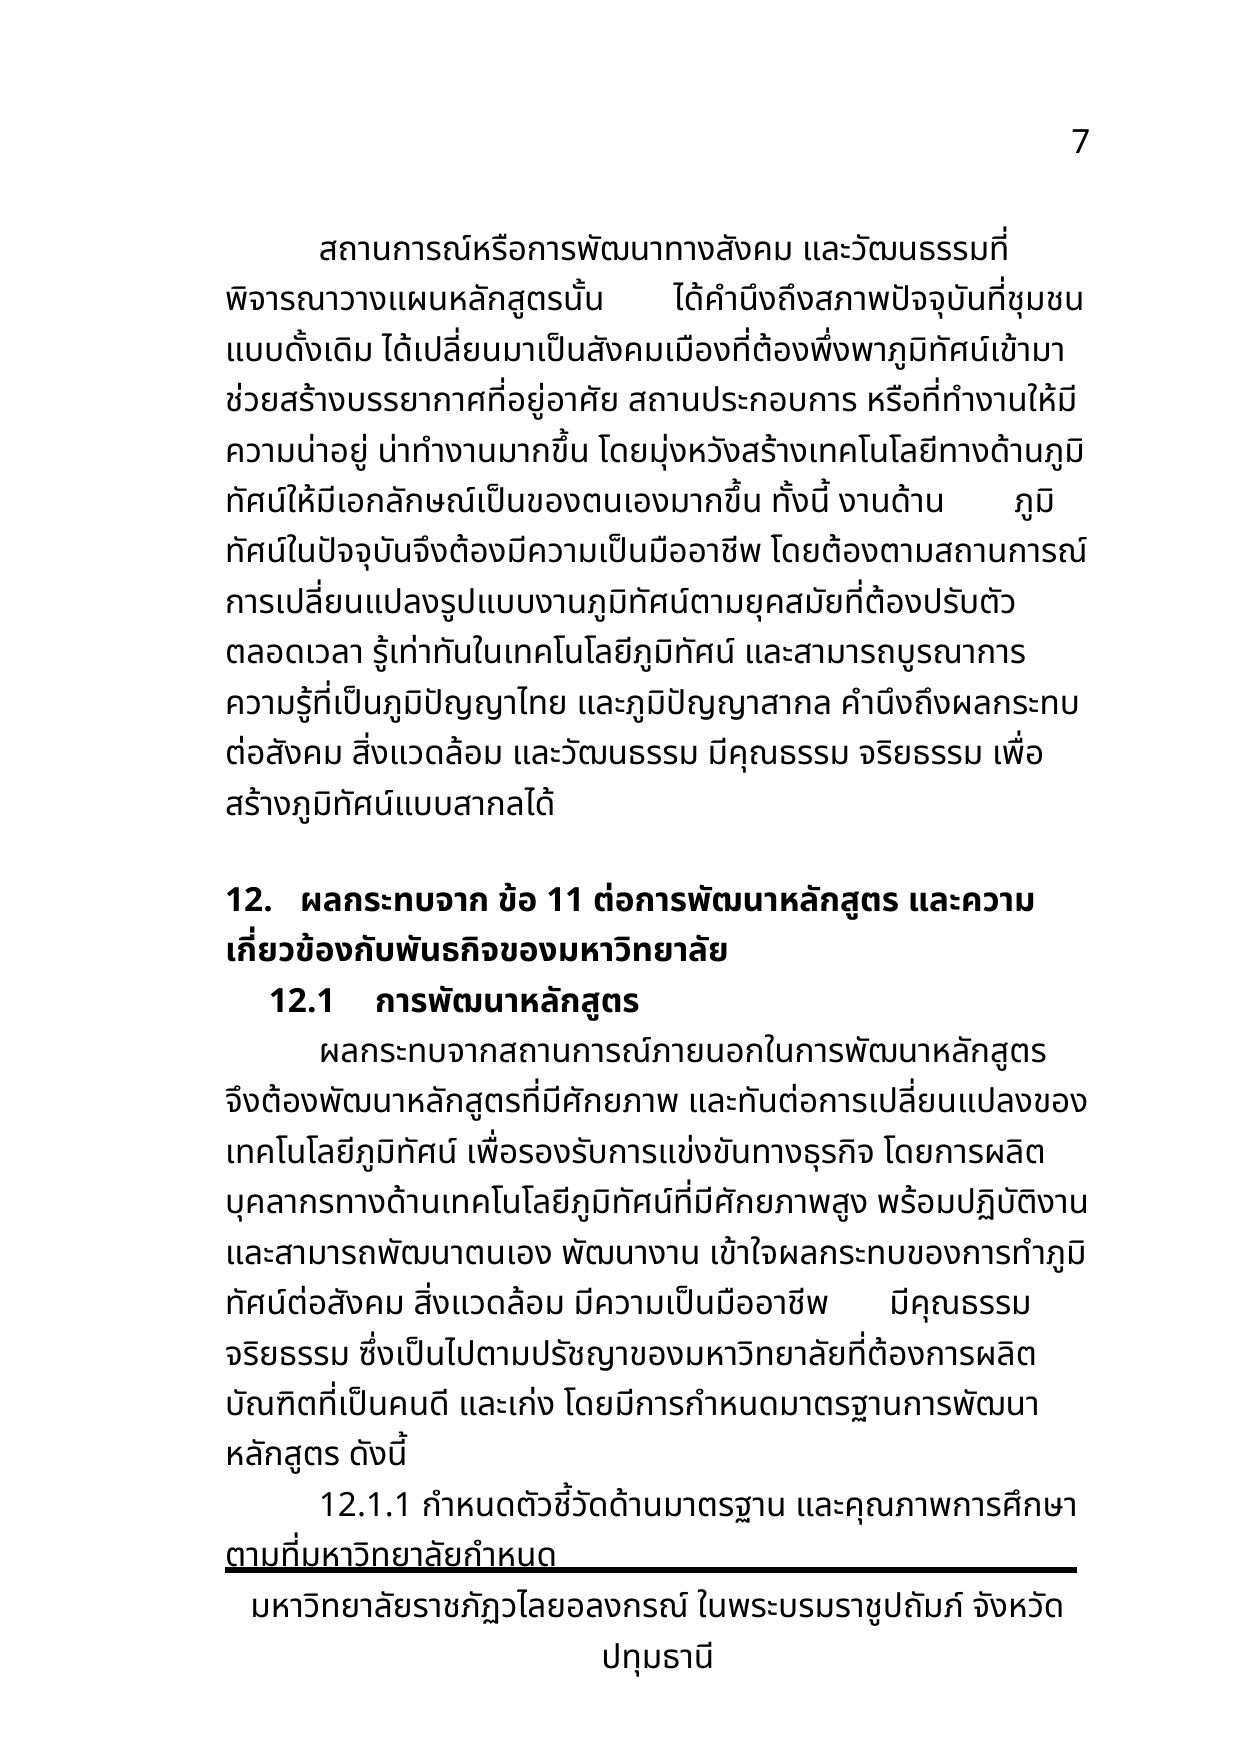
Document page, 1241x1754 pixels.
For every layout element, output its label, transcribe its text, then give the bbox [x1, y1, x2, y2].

text 12.1.1 กำหนดตัวชี้วัดด้านมาตรฐาน และคุณภาพการศึกษาตามที่มหาวิทยาลัยกำหนด [225, 1481, 1090, 1582]
list การพัฒนาหลักสูตร [269, 976, 1090, 1027]
text ผลกระทบจากสถานการณ์ภายนอกในการพัฒนาหลักสูตร จึงต้องพัฒนาหลักสูตรที่มีศักยภาพ และทันต่อการเปลี่ยนแปลงของเทคโนโลยีภูมิทัศน์ เพื่อรองรับการแข่งขันทางธุรกิจ โดยการผลิตบุคลากรทางด้านเทคโนโลยีภูมิทัศน์ที่มีศักยภาพสูง พร้อมปฏิบัติงาน และสามารถพัฒนาตนเอง พัฒนางาน เข้าใจผลกระทบของการทำภูมิทัศน์ต่อสังคม สิ่งแวดล้อม มีความเป็นมืออาชีพ มีคุณธรรม จริยธรรม ซึ่งเป็นไปตามปรัชญาของมหาวิทยาลัยที่ต้องการผลิตบัณฑิตที่เป็นคนดี และเก่ง โดยมีการกำหนดมาตรฐานการพัฒนาหลักสูตร ดังนี้ [225, 1027, 1090, 1481]
text 12. ผลกระทบจาก ข้อ 11 ต่อการพัฒนาหลักสูตร และความเกี่ยวข้องกับพันธกิจของมหาวิทยาลัย [225, 875, 1111, 976]
text สถานการณ์หรือการพัฒนาทางสังคม และวัฒนธรรมที่พิจารณาวางแผนหลักสูตรนั้น ได้คำนึงถึงสภาพปัจจุบันที่ชุมชนแบบดั้งเดิม ได้เปลี่ยนมาเป็นสังคมเมืองที่ต้องพึ่งพาภูมิทัศน์เข้ามาช่วยสร้างบรรยากาศที่อยู่อาศัย สถานประกอบการ หรือที่ทำงานให้มีความน่าอยู่ น่าทำงานมากขึ้น โดยมุ่งหวังสร้างเทคโนโลยีทางด้านภูมิทัศน์ให้มีเอกลักษณ์เป็นของตนเองมากขึ้น ทั้งนี้ งานด้าน ภูมิทัศน์ในปัจจุบันจึงต้องมีความเป็นมืออาชีพ โดยต้องตามสถานการณ์การเปลี่ยนแปลงรูปแบบงานภูมิทัศน์ตามยุคสมัยที่ต้องปรับตัวตลอดเวลา รู้เท่าทันในเทคโนโลยีภูมิทัศน์ และสามารถบูรณาการความรู้ที่เป็นภูมิปัญญาไทย และภูมิปัญญาสากล คำนึงถึงผลกระทบต่อสังคม สิ่งแวดล้อม และวัฒนธรรม มีคุณธรรม จริยธรรม เพื่อสร้างภูมิทัศน์แบบสากลได้ [225, 225, 1096, 830]
